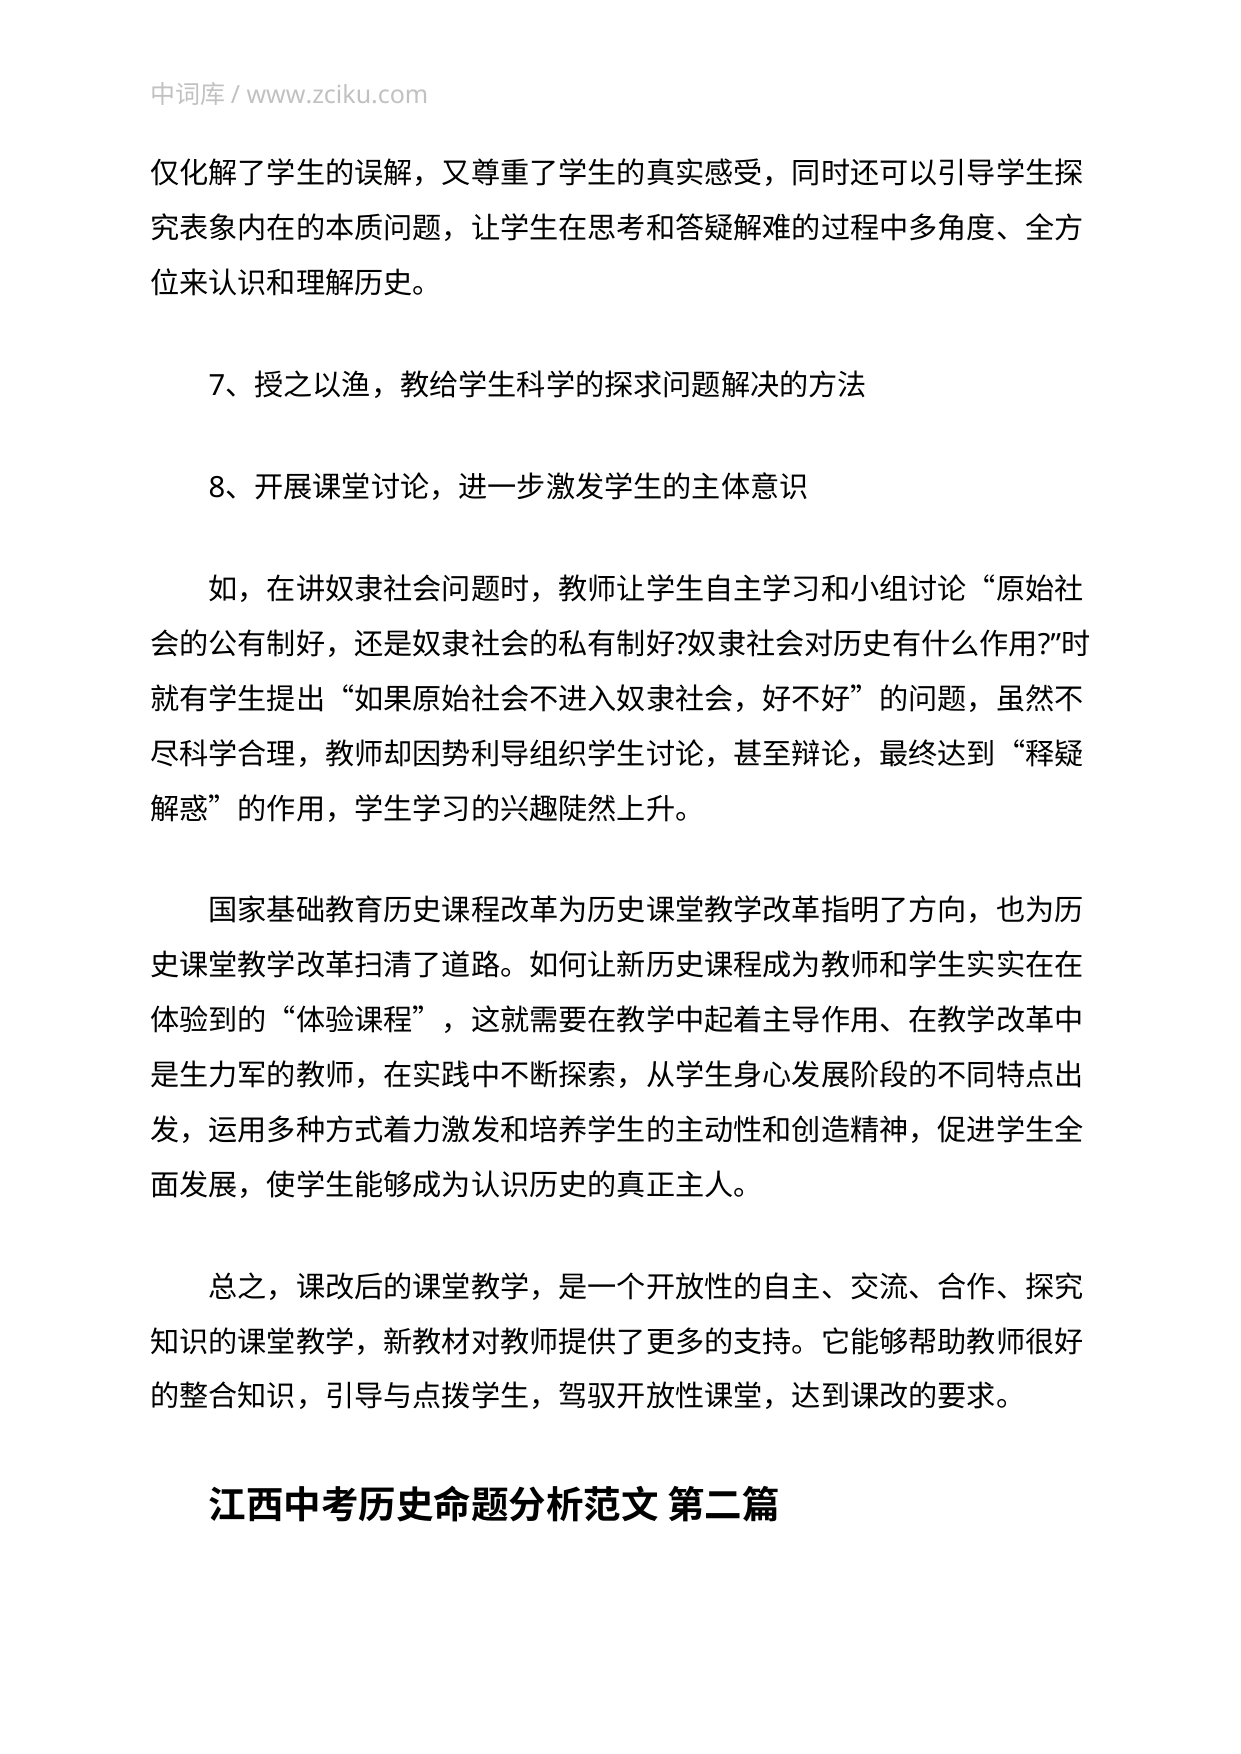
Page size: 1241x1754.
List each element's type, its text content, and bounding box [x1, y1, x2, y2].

text 总之，课改后的课堂教学，是一个开放性的自主、交流、合作、探究知识的课堂教学，新教材对教师提供了更多的支持。它能够帮助教师很好的整合知识，引导与点拨学生，驾驭开放性课堂，达到课改的要求。 [150, 1263, 1090, 1415]
text 江西中考历史命题分析范文 第二篇 [150, 1475, 1090, 1529]
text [150, 150, 1090, 302]
text 如，在讲奴隶社会问题时，教师让学生自主学习和小组讨论“原始社会的公有制好，还是奴隶社会的私有制好?奴隶社会对历史有什么作用?”时就有学生提出“如果原始社会不进入奴隶社会，好不好”的问题，虽然不尽科学合理，教师却因势利导组织学生讨论，甚至辩论，最终达到“释疑解惑”的作用，学生学习的兴趣陡然上升。 [150, 566, 1090, 827]
text 7、授之以渔，教给学生科学的探求问题解决的方法 [150, 362, 1090, 404]
text 8、开展课堂讨论，进一步激发学生的主体意识 [150, 463, 1090, 506]
text 国家基础教育历史课程改革为历史课堂教学改革指明了方向，也为历史课堂教学改革扫清了道路。如何让新历史课程成为教师和学生实实在在体验到的“体验课程”，这就需要在教学中起着主导作用、在教学改革中是生力军的教师，在实践中不断探索，从学生身心发展阶段的不同特点出发，运用多种方式着力激发和培养学生的主动性和创造精神，促进学生全面发展，使学生能够成为认识历史的真正主人。 [150, 887, 1090, 1204]
